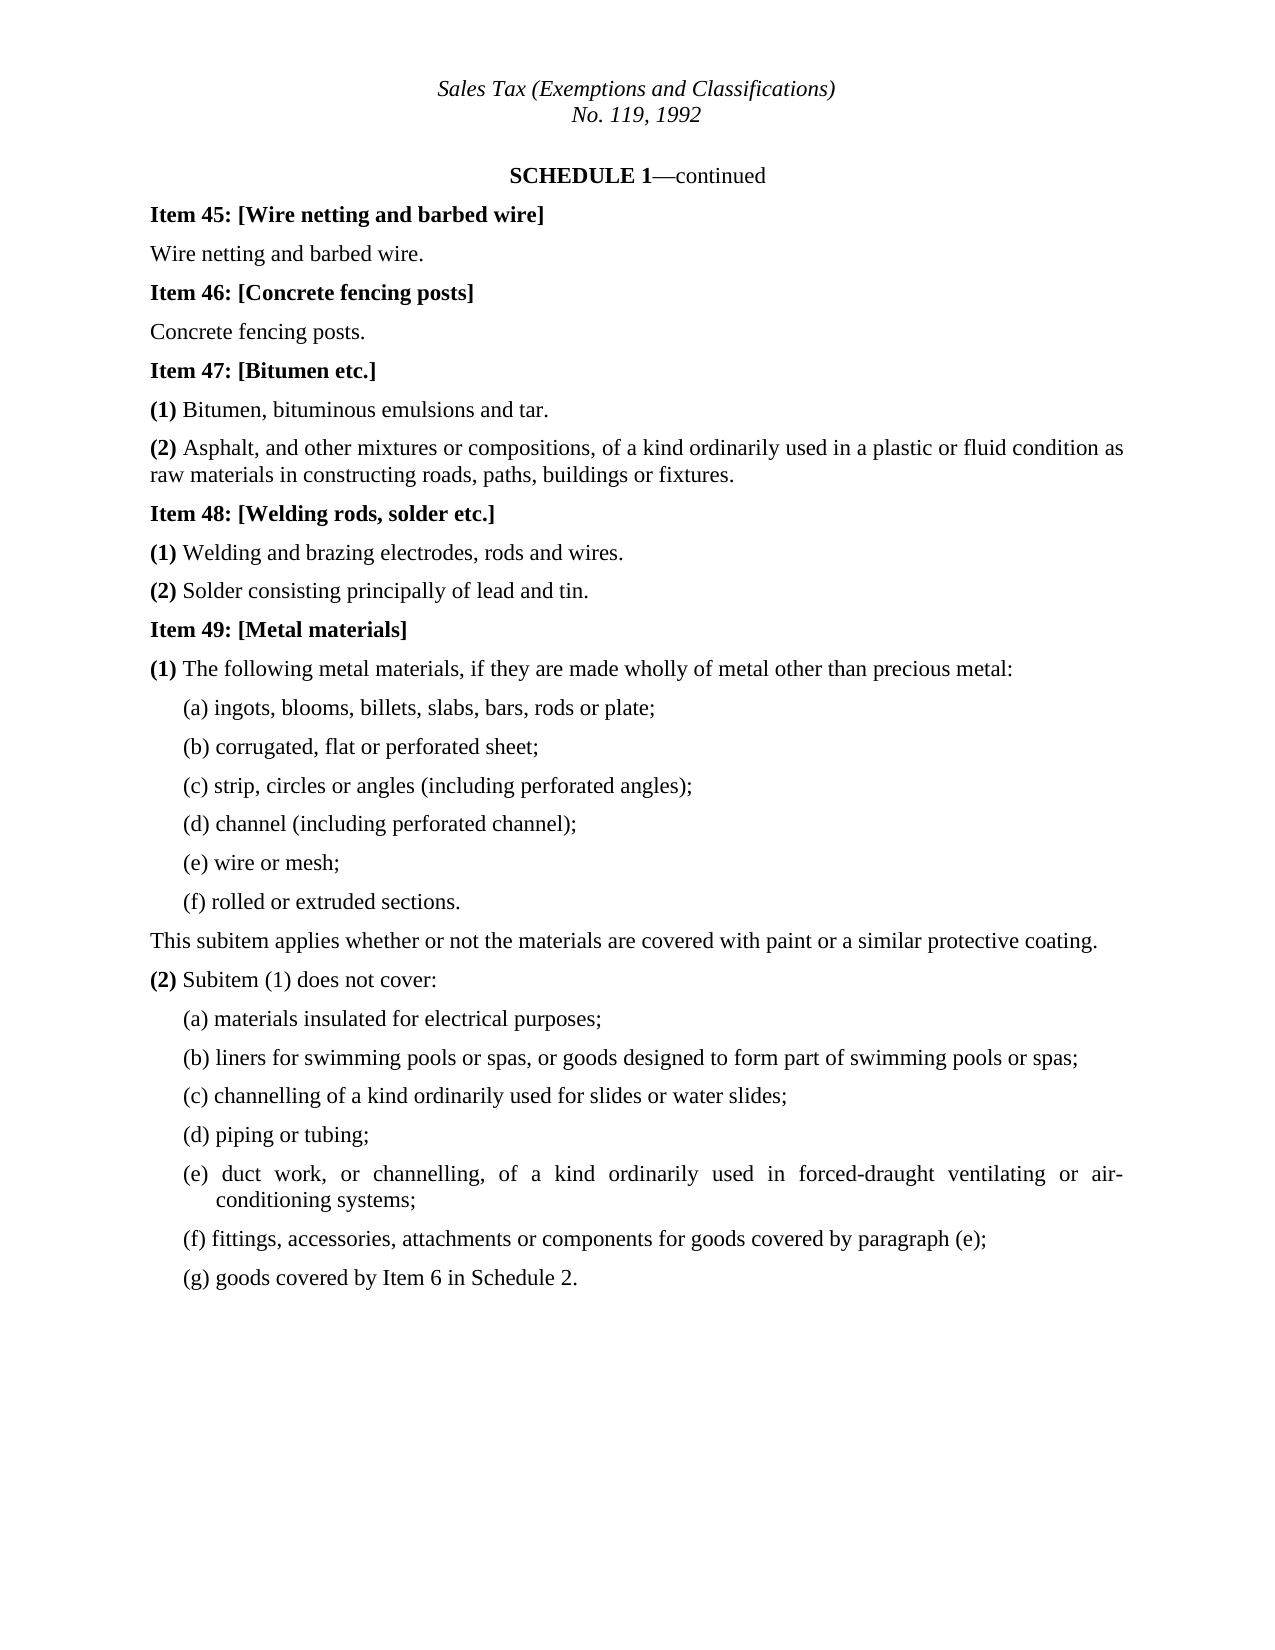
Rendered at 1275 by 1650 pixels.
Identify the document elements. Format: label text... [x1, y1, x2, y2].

text (g) goods covered by Item 6 in Schedule 2. [183, 1264, 1125, 1291]
text (d) piping or tubing; [183, 1121, 1125, 1148]
text (2) Asphalt, and other mixtures or compositions, of a kind ordinarily used in a plastic or fluid condition as raw materials in constructing roads, paths, buildings or fixtures. [150, 434, 1125, 487]
text (b) corrugated, flat or perforated sheet; [183, 733, 1125, 759]
text (e) wire or mesh; [183, 849, 1125, 876]
text SCHEDULE 1—continued [150, 162, 1125, 189]
text (c) strip, circles or angles (including perforated angles); [183, 772, 1125, 798]
text (1) Welding and brazing electrodes, rods and wires. [150, 538, 1125, 565]
text (1) The following metal materials, if they are made wholly of metal other than precious metal: [150, 655, 1125, 681]
text (f) fittings, accessories, attachments or components for goods covered by paragraph (e); [183, 1225, 1125, 1252]
text Item 46: [Concrete fencing posts] [150, 279, 1125, 305]
text (f) rolled or extruded sections. [183, 888, 1125, 914]
text (e) duct work, or channelling, of a kind ordinarily used in forced-draught ventilating or air-conditioning systems; [183, 1160, 1125, 1213]
text Item 48: [Welding rods, solder etc.] [150, 500, 1125, 526]
text (1) Bitumen, bituminous emulsions and tar. [150, 396, 1125, 422]
text (2) Subitem (1) does not cover: [150, 966, 1125, 992]
text Item 47: [Bitumen etc.] [150, 357, 1125, 383]
text (b) liners for swimming pools or spas, or goods designed to form part of swimming pools or spas; [183, 1044, 1125, 1070]
text (a) ingots, blooms, billets, slabs, bars, rods or plate; [183, 694, 1125, 720]
text Wire netting and barbed wire. [150, 240, 1125, 267]
text (c) channelling of a kind ordinarily used for slides or water slides; [183, 1082, 1125, 1109]
text This subitem applies whether or not the materials are covered with paint or a similar protective coating. [150, 927, 1125, 953]
text (a) materials insulated for electrical purposes; [183, 1005, 1125, 1031]
text (d) channel (including perforated channel); [183, 811, 1125, 837]
text Concrete fencing posts. [150, 318, 1125, 344]
text (2) Solder consisting principally of lead and tin. [150, 577, 1125, 604]
text Item 49: [Metal materials] [150, 616, 1125, 643]
text Item 45: [Wire netting and barbed wire] [150, 201, 1125, 228]
